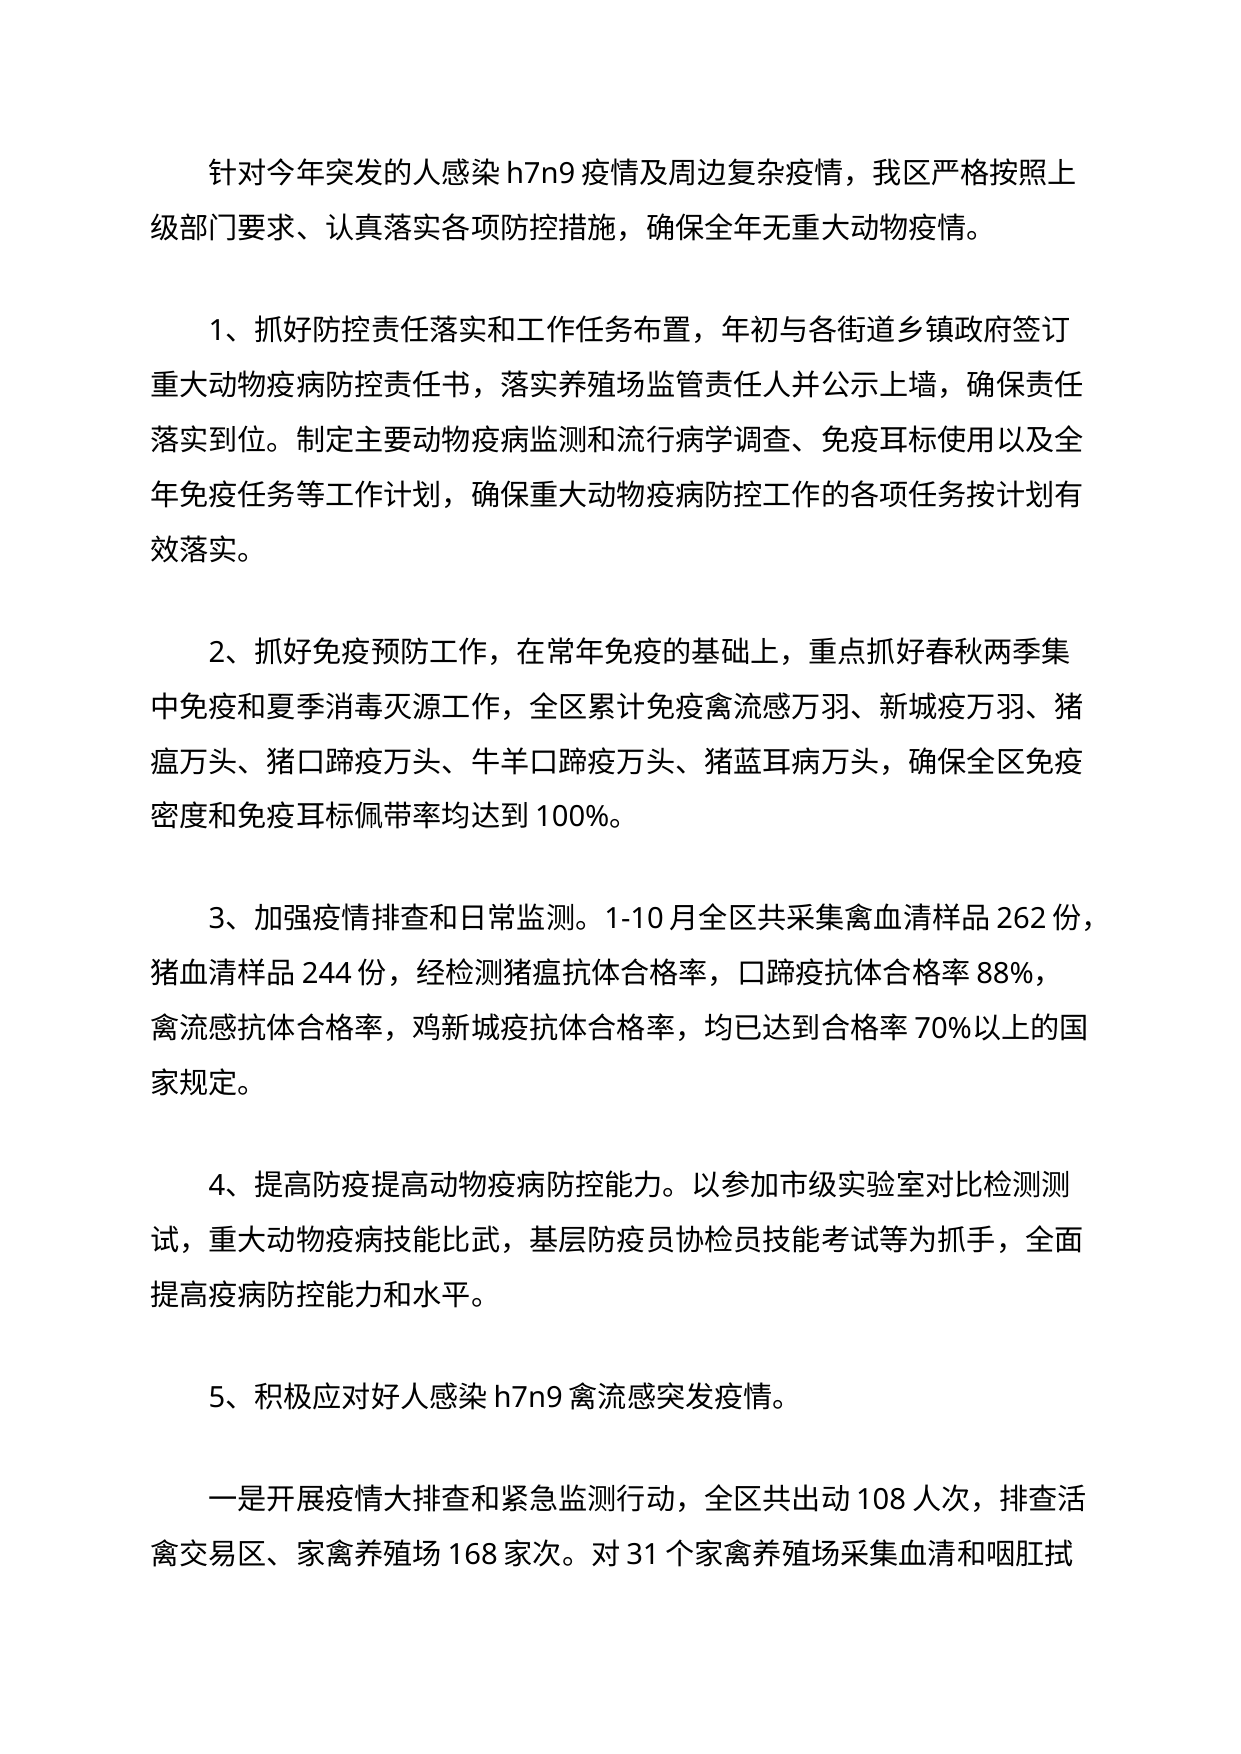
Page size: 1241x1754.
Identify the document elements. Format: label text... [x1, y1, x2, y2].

text 2、抓好免疫预防工作，在常年免疫的基础上，重点抓好春秋两季集中免疫和夏季消毒灭源工作，全区累计免疫禽流感万羽、新城疫万羽、猪瘟万头、猪口蹄疫万头、牛羊口蹄疫万头、猪蓝耳病万头，确保全区免疫密度和免疫耳标佩带率均达到100%。 [150, 628, 1090, 835]
text 4、提高防疫提高动物疫病防控能力。以参加市级实验室对比检测测试，重大动物疫病技能比武，基层防疫员协检员技能考试等为抓手，全面提高疫病防控能力和水平。 [150, 1162, 1090, 1314]
text 针对今年突发的人感染h7n9疫情及周边复杂疫情，我区严格按照上级部门要求、认真落实各项防控措施，确保全年无重大动物疫情。 [150, 150, 1090, 247]
text 3、加强疫情排查和日常监测。1-10月全区共采集禽血清样品262份，猪血清样品244份，经检测猪瘟抗体合格率，口蹄疫抗体合格率88%，禽流感抗体合格率，鸡新城疫抗体合格率，均已达到合格率70%以上的国家规定。 [150, 895, 1090, 1102]
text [150, 1475, 1090, 1573]
text 5、积极应对好人感染h7n9禽流感突发疫情。 [150, 1373, 1090, 1416]
text 1、抓好防控责任落实和工作任务布置，年初与各街道乡镇政府签订重大动物疫病防控责任书，落实养殖场监管责任人并公示上墙，确保责任落实到位。制定主要动物疫病监测和流行病学调查、免疫耳标使用以及全年免疫任务等工作计划，确保重大动物疫病防控工作的各项任务按计划有效落实。 [150, 307, 1090, 569]
